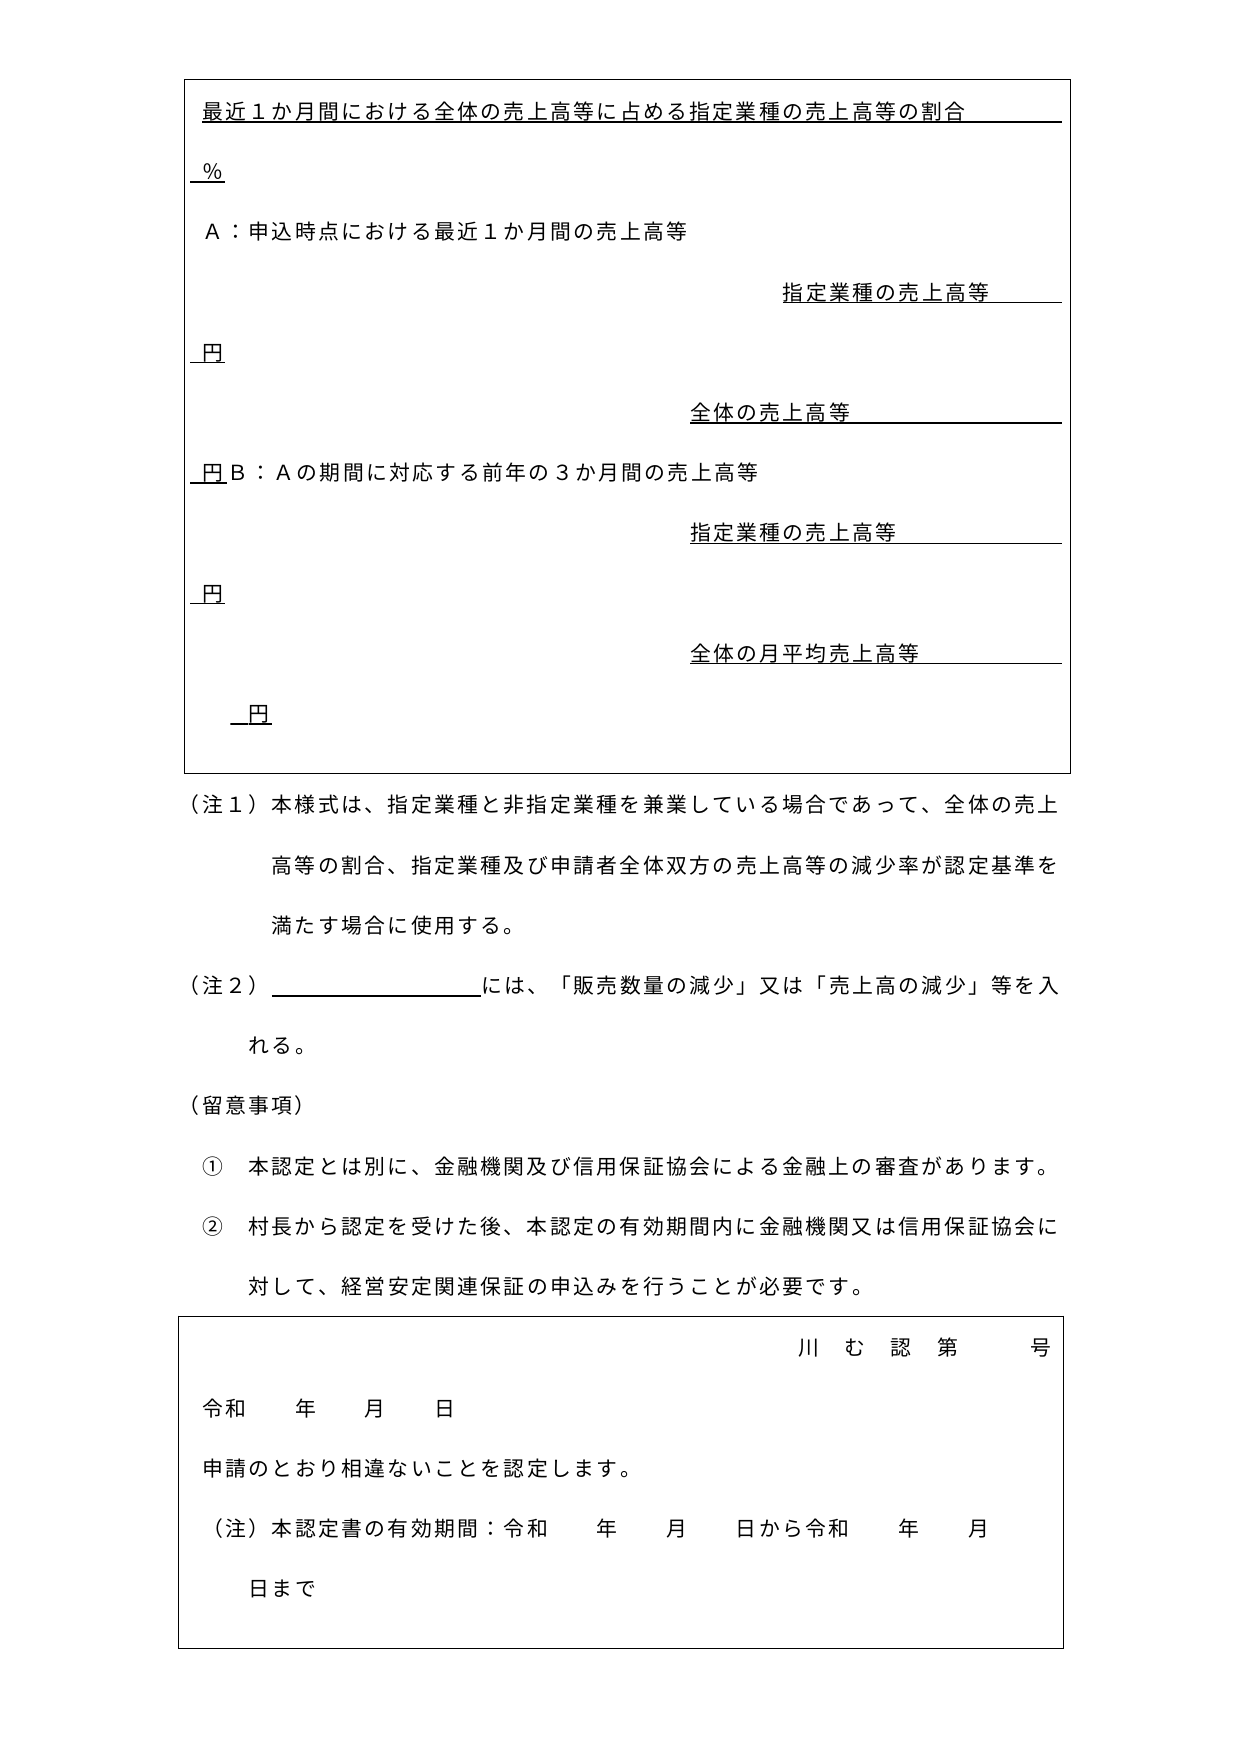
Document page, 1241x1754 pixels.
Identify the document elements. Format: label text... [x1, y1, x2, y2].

text （注２） には、「販売数量の減少」又は「売上高の減少」等を入れる。 [165, 954, 1061, 1075]
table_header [185, 80, 1070, 773]
text ① 本認定とは別に、金融機関及び信用保証協会による金融上の審査があります。 [179, 1135, 1061, 1195]
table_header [179, 1317, 1063, 1648]
text （留意事項） [179, 1075, 1061, 1135]
text （注１）本様式は、指定業種と非指定業種を兼業している場合であって、全体の売上高等の割合、指定業種及び申請者全体双方の売上高等の減少率が認定基準を満たす場合に使用する。 [165, 774, 1061, 954]
text ② 村長から認定を受けた後、本認定の有効期間内に金融機関又は信用保証協会に対して、経営安定関連保証の申込みを行うことが必要です。 [179, 1195, 1061, 1316]
